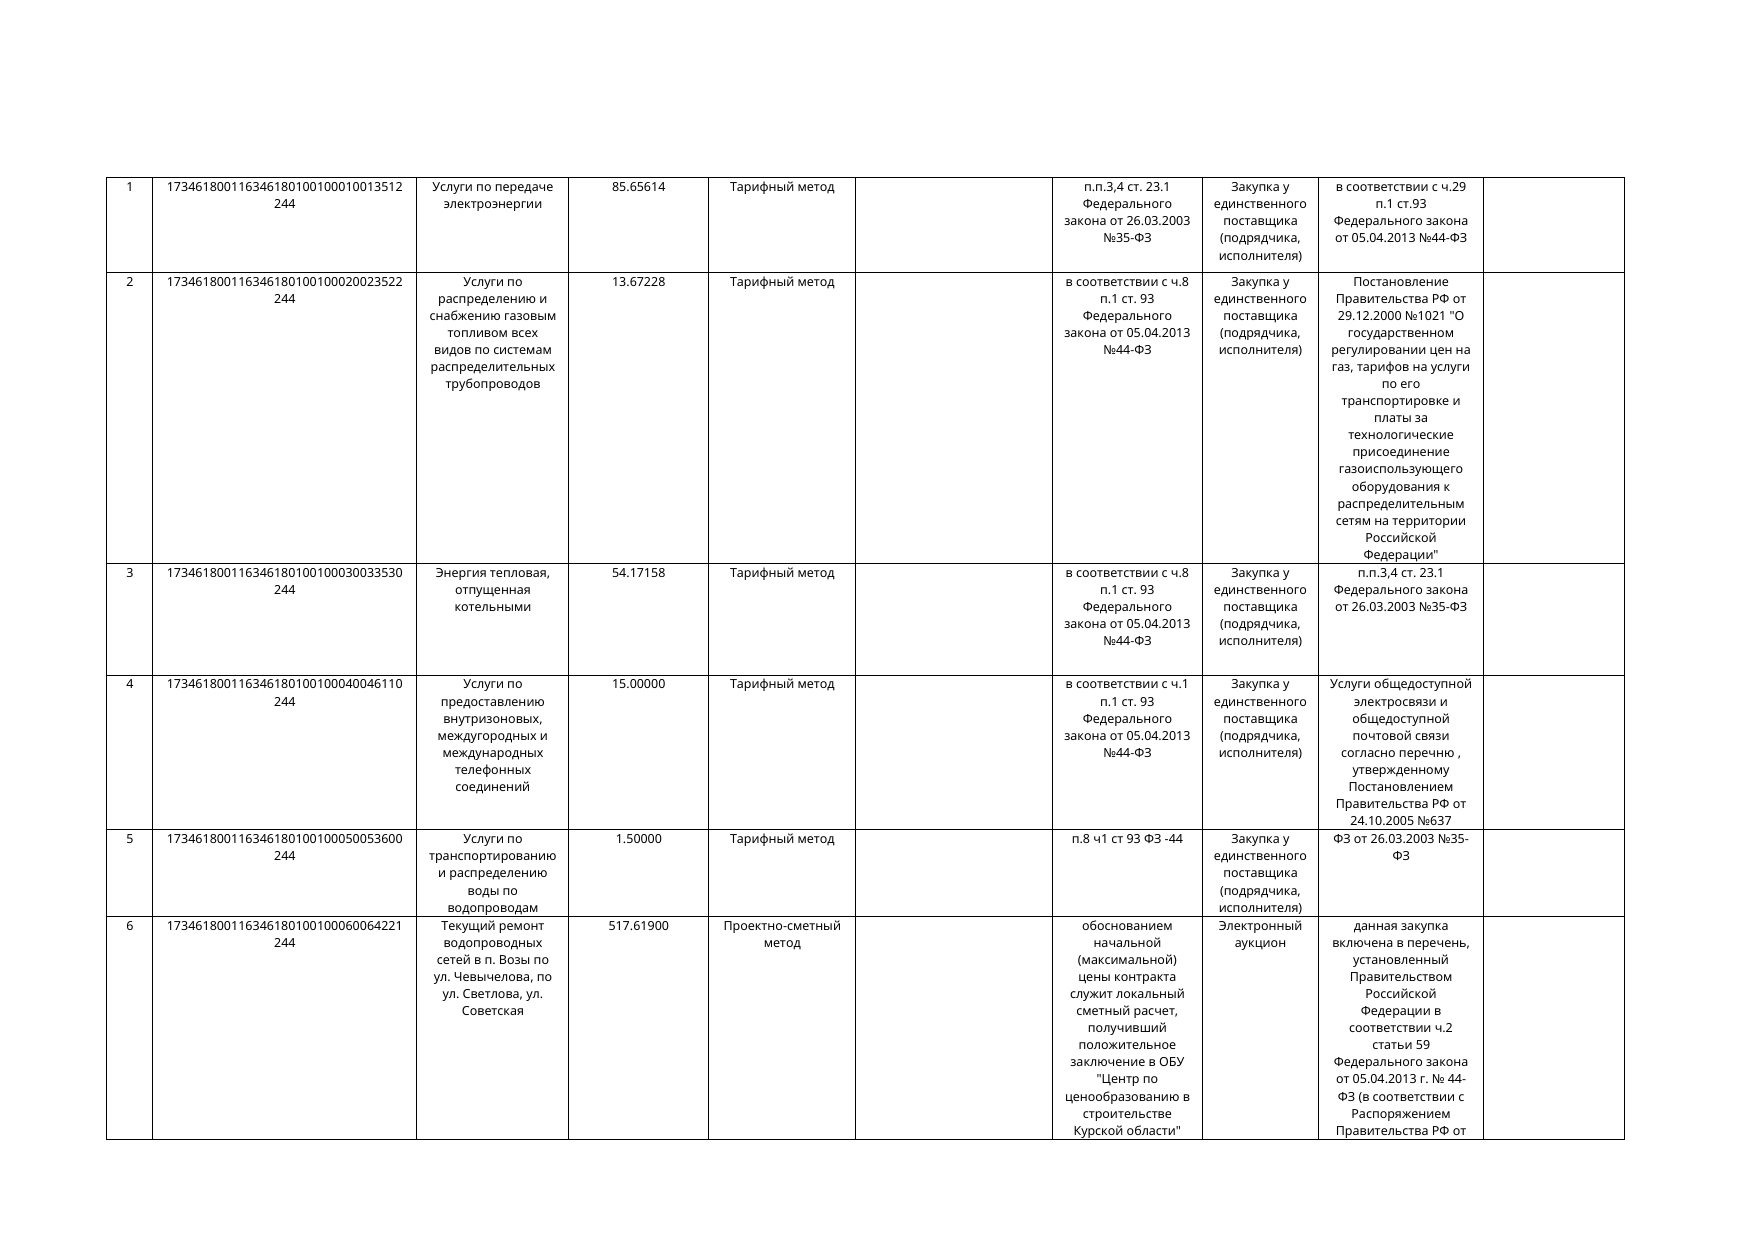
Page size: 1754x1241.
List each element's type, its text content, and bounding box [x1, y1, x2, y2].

table_cell в соответствии с ч.8 п.1 ст. 93 Федерального закона от 05.04.2013 №44-ФЗ [1053, 273, 1202, 563]
table_cell Услуги по транспортированию и распределению воды по водопроводам [417, 830, 568, 916]
table_cell п.п.3,4 ст. 23.1 Федерального закона от 26.03.2003 №35-ФЗ [1053, 178, 1202, 272]
table_cell 54.17158 [569, 564, 708, 674]
table_cell Постановление Правительства РФ от 29.12.2000 №1021 "О государственном регулировании цен на газ, тарифов на услуги по его транспортировке и платы за технологические присоединение газоиспользующего оборудования к распределительным сетям на территории Российской Федерации" [1319, 273, 1483, 563]
table_cell в соответствии с ч.8 п.1 ст. 93 Федерального закона от 05.04.2013 №44-ФЗ [1053, 564, 1202, 674]
table_cell 1 [107, 178, 152, 272]
table_cell 15.00000 [569, 676, 708, 829]
table_cell [856, 917, 1052, 1139]
table_cell п.п.3,4 ст. 23.1 Федерального закона от 26.03.2003 №35-ФЗ [1319, 564, 1483, 674]
table_cell 173461800116346180100100040046110244 [153, 676, 416, 829]
table_cell [1484, 830, 1624, 916]
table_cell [153, 917, 416, 1139]
table_cell [856, 564, 1052, 674]
table_cell Тарифный метод [709, 178, 855, 272]
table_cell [417, 917, 568, 1139]
table_cell 1.50000 [569, 830, 708, 916]
table_cell Услуги по распределению и снабжению газовым топливом всех видов по системам распределительных трубопроводов [417, 273, 568, 563]
table_cell 5 [107, 830, 152, 916]
table_cell [856, 178, 1052, 272]
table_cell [709, 917, 855, 1139]
table_cell Закупка у единственного поставщика (подрядчика, исполнителя) [1203, 564, 1318, 674]
table_cell Услуги общедоступной электросвязи и общедоступной почтовой связи согласно перечню , утвержденному Постановлением Правительства РФ от 24.10.2005 №637 [1319, 676, 1483, 829]
table_cell Тарифный метод [709, 273, 855, 563]
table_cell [1319, 917, 1483, 1139]
table_cell 3 [107, 564, 152, 674]
table_cell Закупка у единственного поставщика (подрядчика, исполнителя) [1203, 676, 1318, 829]
table_cell Тарифный метод [709, 564, 855, 674]
table_cell [1484, 676, 1624, 829]
table_cell 6 [107, 917, 152, 1139]
table_cell Тарифный метод [709, 676, 855, 829]
table_cell в соответствии с ч.29 п.1 ст.93 Федерального закона от 05.04.2013 №44-ФЗ [1319, 178, 1483, 272]
table_cell 4 [107, 676, 152, 829]
table_cell Услуги по предоставлению внутризоновых, междугородных и международных телефонных соединений [417, 676, 568, 829]
table_cell Закупка у единственного поставщика (подрядчика, исполнителя) [1203, 830, 1318, 916]
table_cell [1484, 178, 1624, 272]
table_cell [856, 830, 1052, 916]
table_cell [856, 273, 1052, 563]
table_cell 173461800116346180100100050053600244 [153, 830, 416, 916]
table_cell Закупка у единственного поставщика (подрядчика, исполнителя) [1203, 273, 1318, 563]
table_cell Энергия тепловая, отпущенная котельными [417, 564, 568, 674]
table_cell [1484, 564, 1624, 674]
table_cell ФЗ от 26.03.2003 №35-ФЗ [1319, 830, 1483, 916]
table_cell [1484, 917, 1624, 1139]
table_cell п.8 ч1 ст 93 ФЗ -44 [1053, 830, 1202, 916]
table_cell Закупка у единственного поставщика (подрядчика, исполнителя) [1203, 178, 1318, 272]
table_cell 173461800116346180100100030033530244 [153, 564, 416, 674]
table_cell Тарифный метод [709, 830, 855, 916]
table_cell [1484, 273, 1624, 563]
table_cell 2 [107, 273, 152, 563]
table_cell 85.65614 [569, 178, 708, 272]
table_cell 13.67228 [569, 273, 708, 563]
table_cell 173461800116346180100100010013512244 [153, 178, 416, 272]
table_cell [1053, 917, 1202, 1139]
table_cell 517.61900 [569, 917, 708, 1139]
table_cell в соответствии с ч.1 п.1 ст. 93 Федерального закона от 05.04.2013 №44-ФЗ [1053, 676, 1202, 829]
table_cell Услуги по передаче электроэнергии [417, 178, 568, 272]
table_cell 173461800116346180100100020023522244 [153, 273, 416, 563]
table_cell [856, 676, 1052, 829]
table_cell Электронный аукцион [1203, 917, 1318, 1139]
